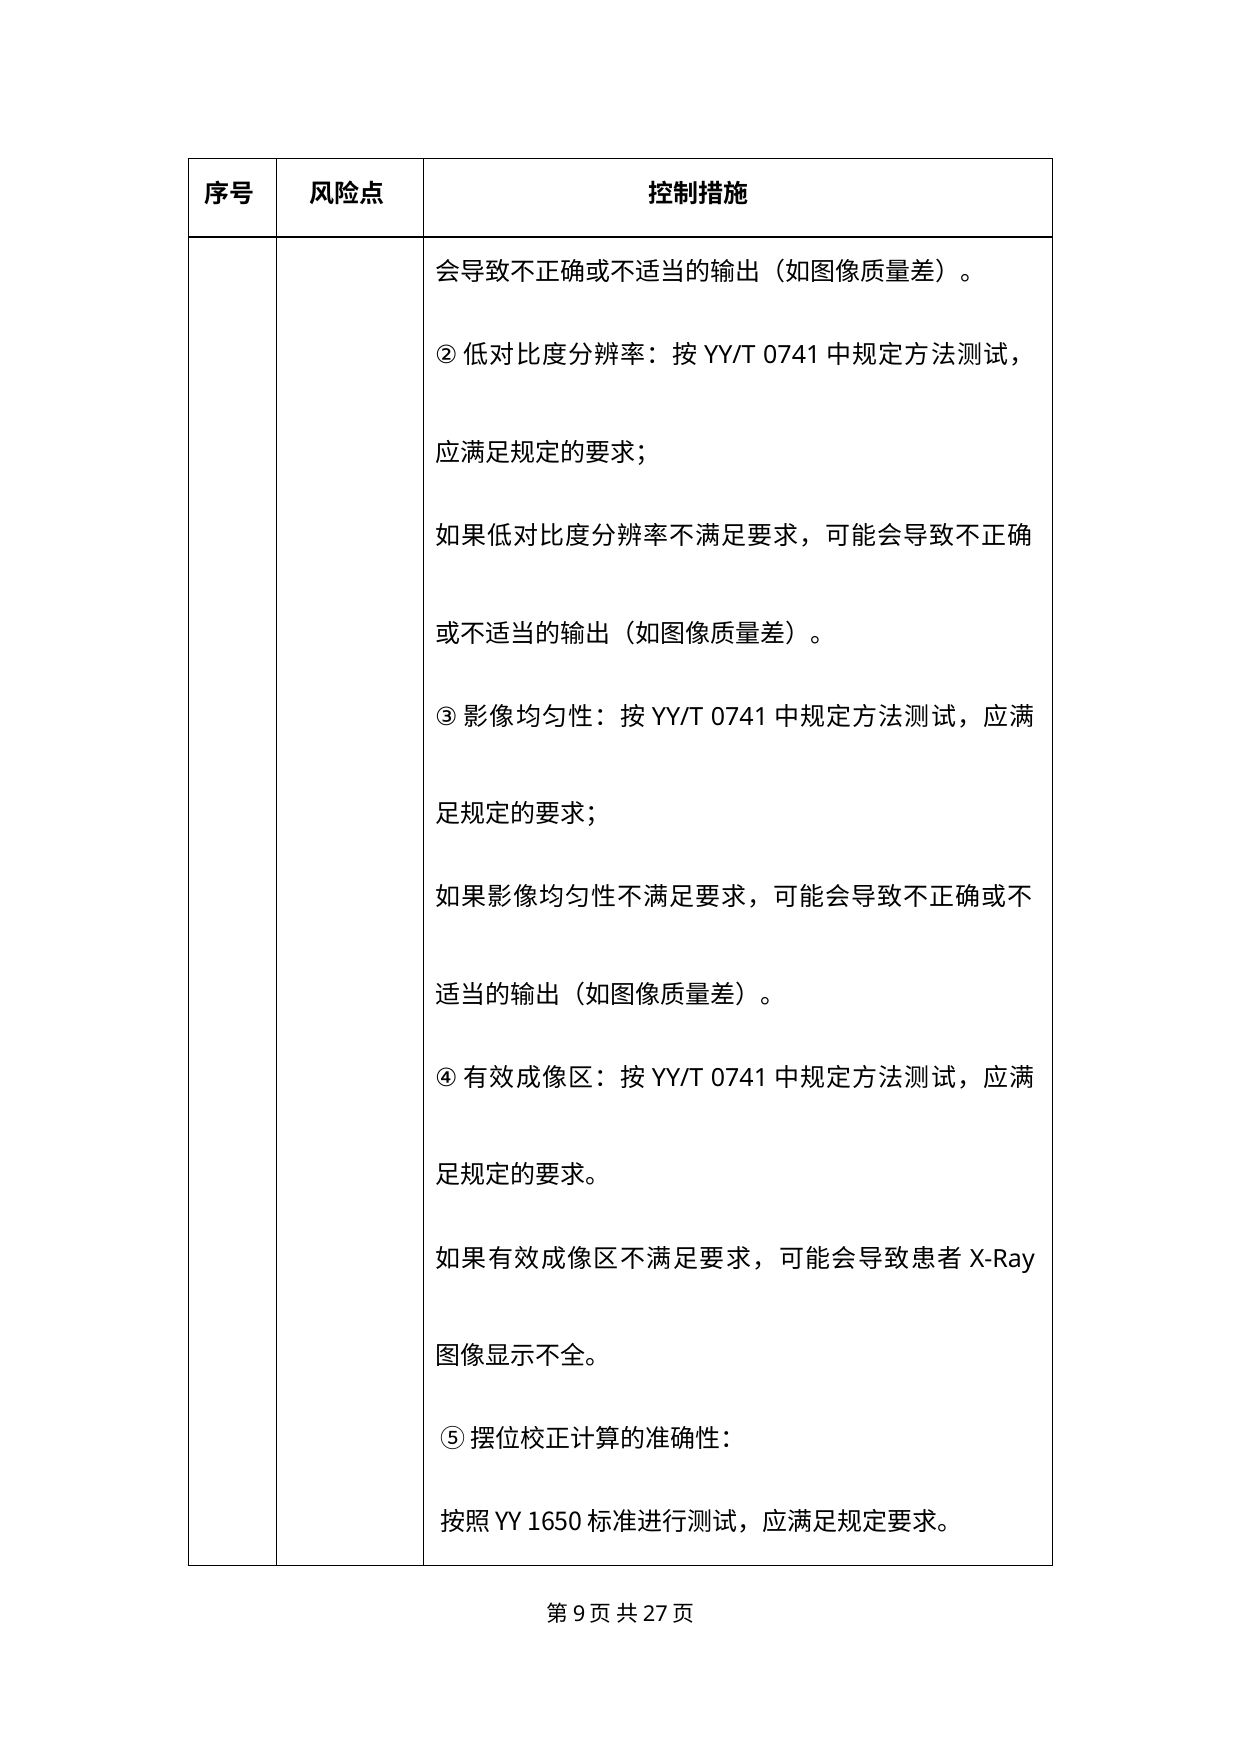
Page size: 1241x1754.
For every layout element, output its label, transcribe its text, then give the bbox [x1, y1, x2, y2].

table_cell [424, 238, 1052, 1565]
table_header 风险点 [277, 159, 423, 236]
table_header 序号 [189, 159, 276, 236]
table_header 控制措施 [424, 159, 1052, 236]
